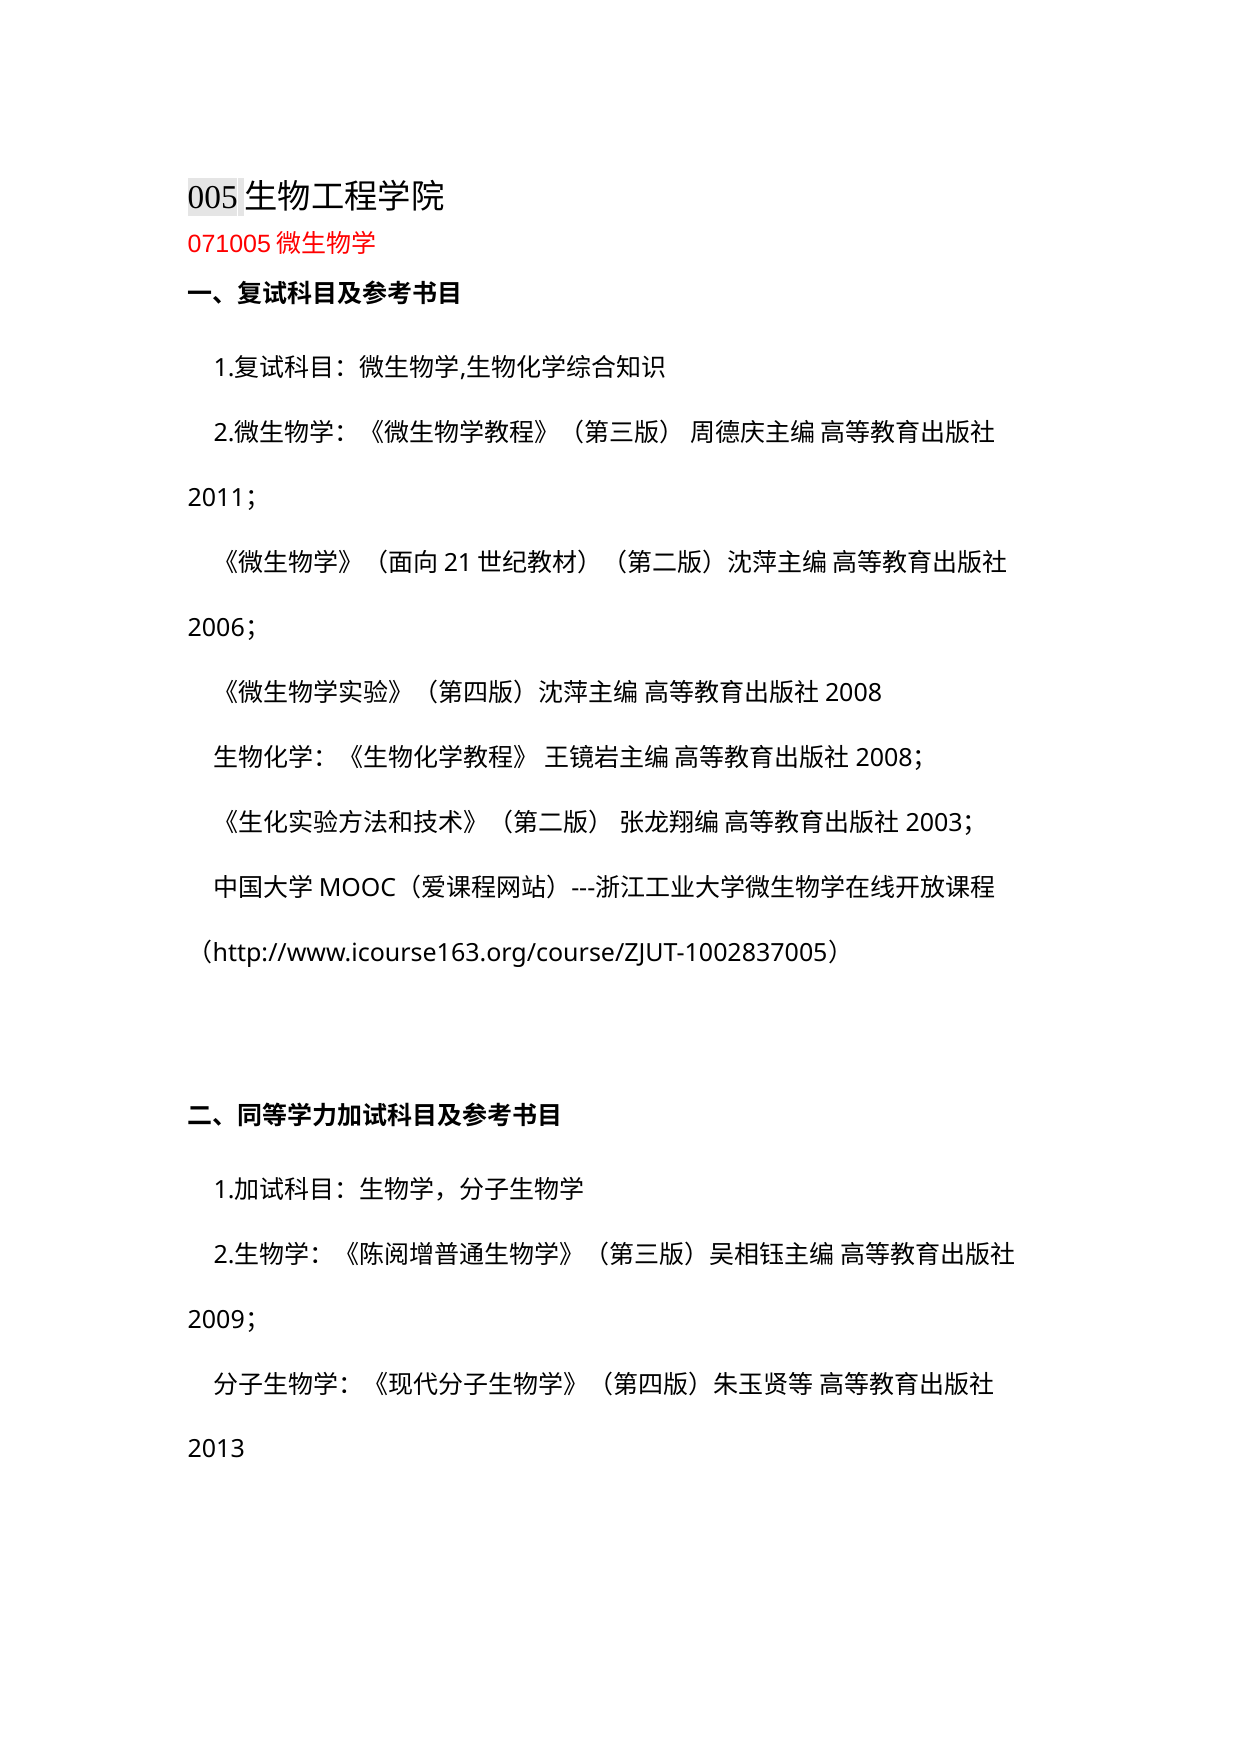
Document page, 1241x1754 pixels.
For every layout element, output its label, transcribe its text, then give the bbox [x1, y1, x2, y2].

text 071005微生物学 [187, 227, 1053, 259]
text 一、复试科目及参考书目 [187, 259, 1053, 324]
text 1.加试科目：生物学，分子生物学 2.生物学：《陈阅增普通生物学》（第三版）吴相钰主编 高等教育出版社 2009； 分子生物学：《现代分子生物学》（第四版）朱玉贤等 高等教育出版社 2013 [187, 1155, 1053, 1578]
text 二、同等学力加试科目及参考书目 [187, 1081, 1053, 1146]
text 005生物工程学院 [187, 162, 1053, 227]
text 1.复试科目：微生物学,生物化学综合知识 2.微生物学：《微生物学教程》（第三版） 周德庆主编 高等教育出版社 2011； 《微生物学》（面向21世纪教材）（第二版）沈萍主编 高等教育出版社 2006； 《微生物学实验》（第四版）沈萍主编 高等教育出版社 2008 生物化学：《生物化学教程》 王镜岩主编 高等教育出版社 2008； 《生化实验方法和技术》（第二版） 张龙翔编 高等教育出版社 2003； 中国大学MOOC（爱课程网站）---浙江工业大学微生物学在线开放课程（http://www.icourse163.org/course/ZJUT-1002837005） [187, 333, 1053, 1081]
